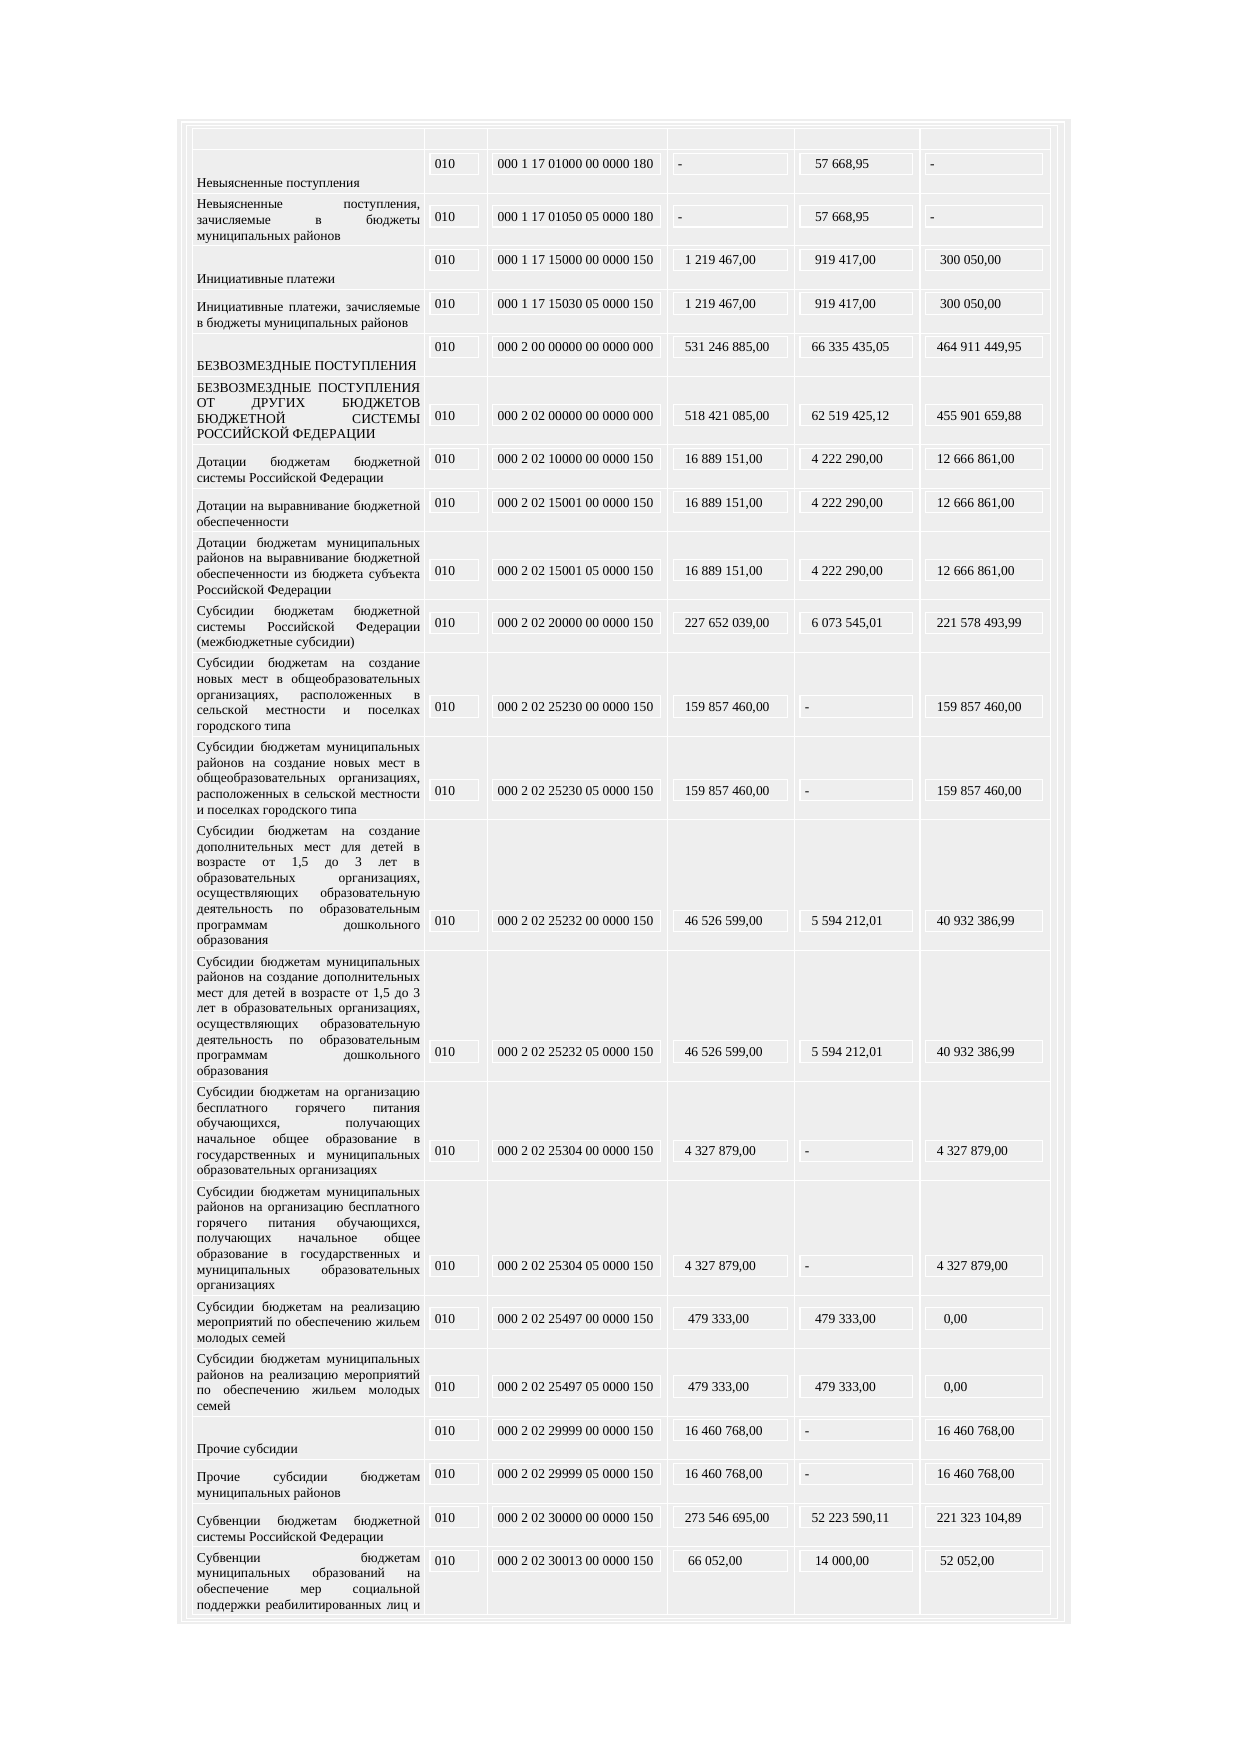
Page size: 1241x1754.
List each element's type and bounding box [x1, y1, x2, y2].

table_cell [177, 119, 1071, 1624]
